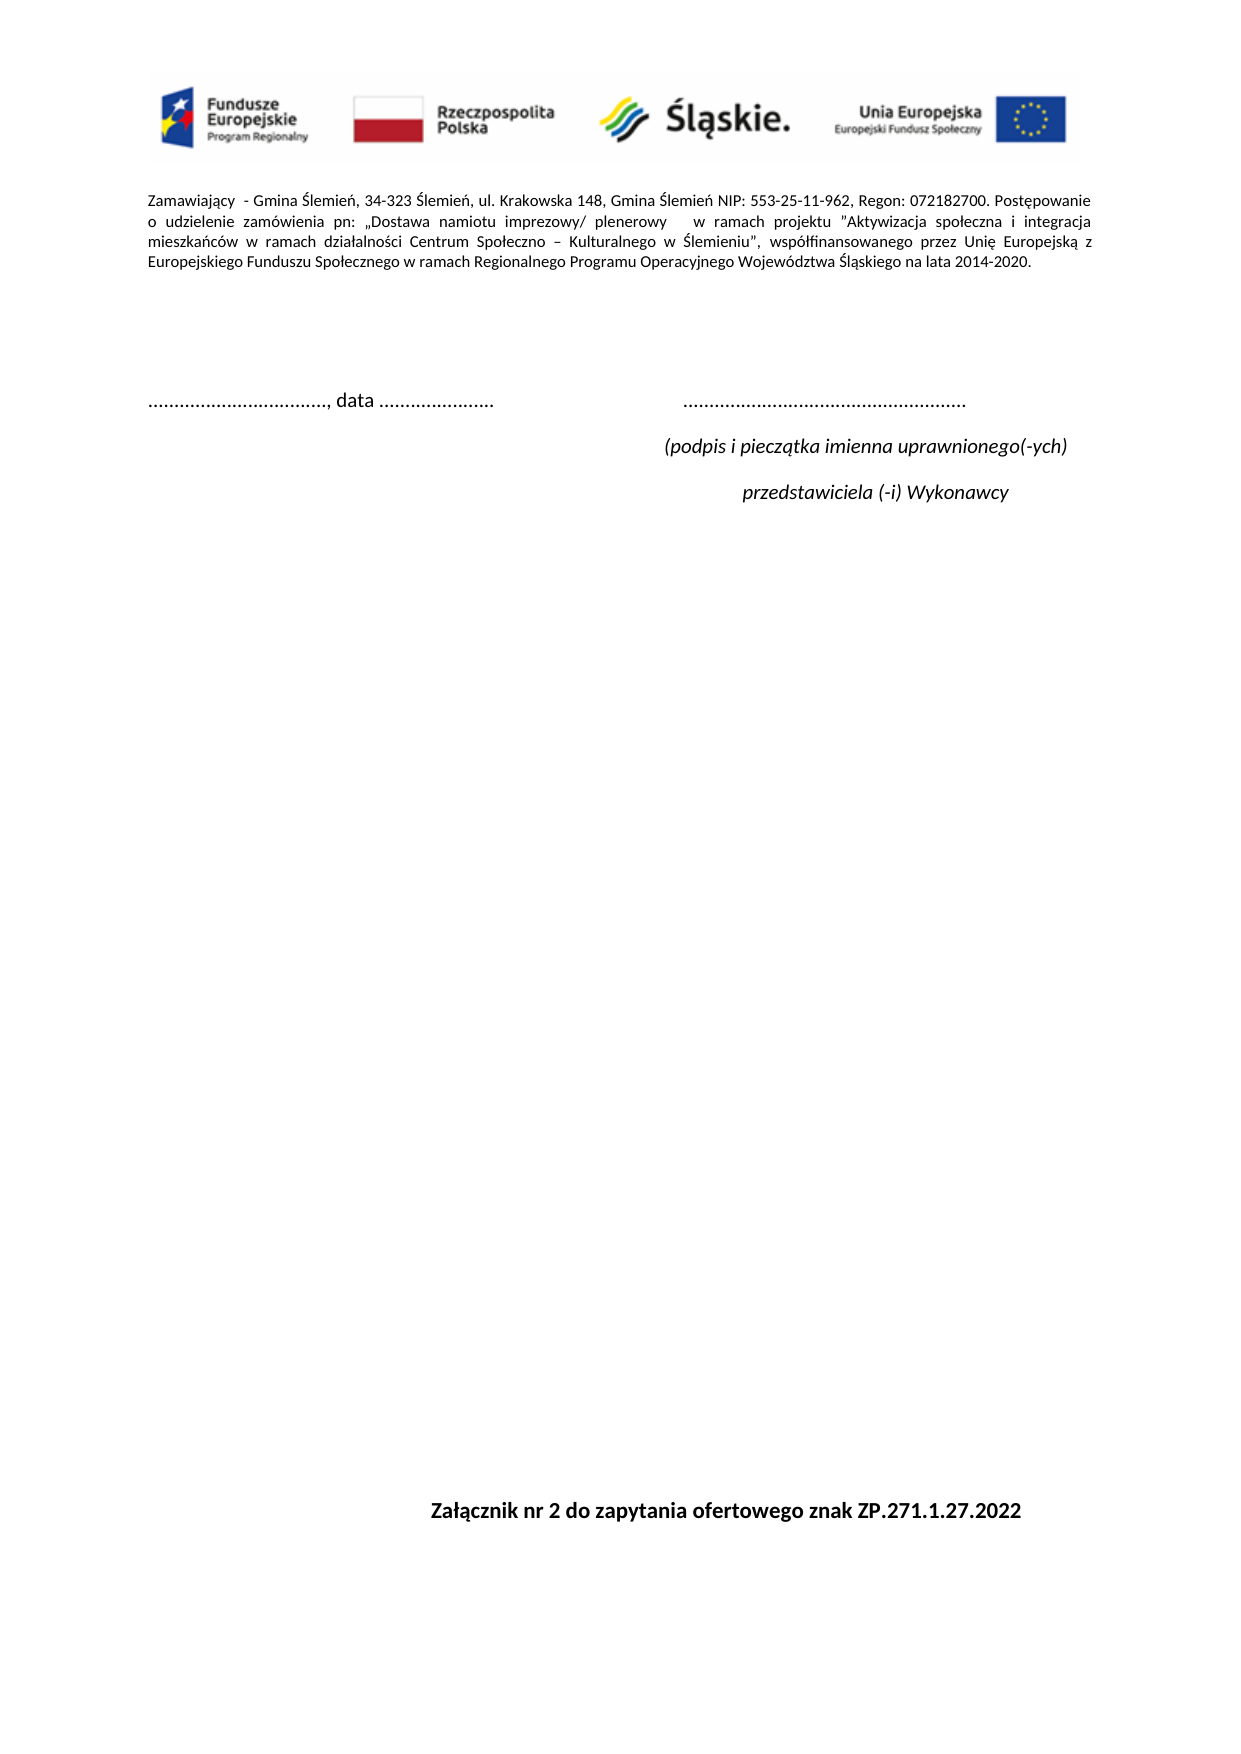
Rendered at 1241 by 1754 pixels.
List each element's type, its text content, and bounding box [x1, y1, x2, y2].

picture [147, 73, 1080, 163]
text Załącznik nr 2 do zapytania ofertowego znak ZP.271.1.27.2022 [148, 1496, 1093, 1524]
text .................................., data ...................... ...................................................... [148, 387, 1093, 413]
text przedstawiciela (-i) Wykonawcy [664, 479, 1093, 504]
text (podpis i pieczątka imienna uprawnionego(-ych) [664, 433, 1093, 458]
